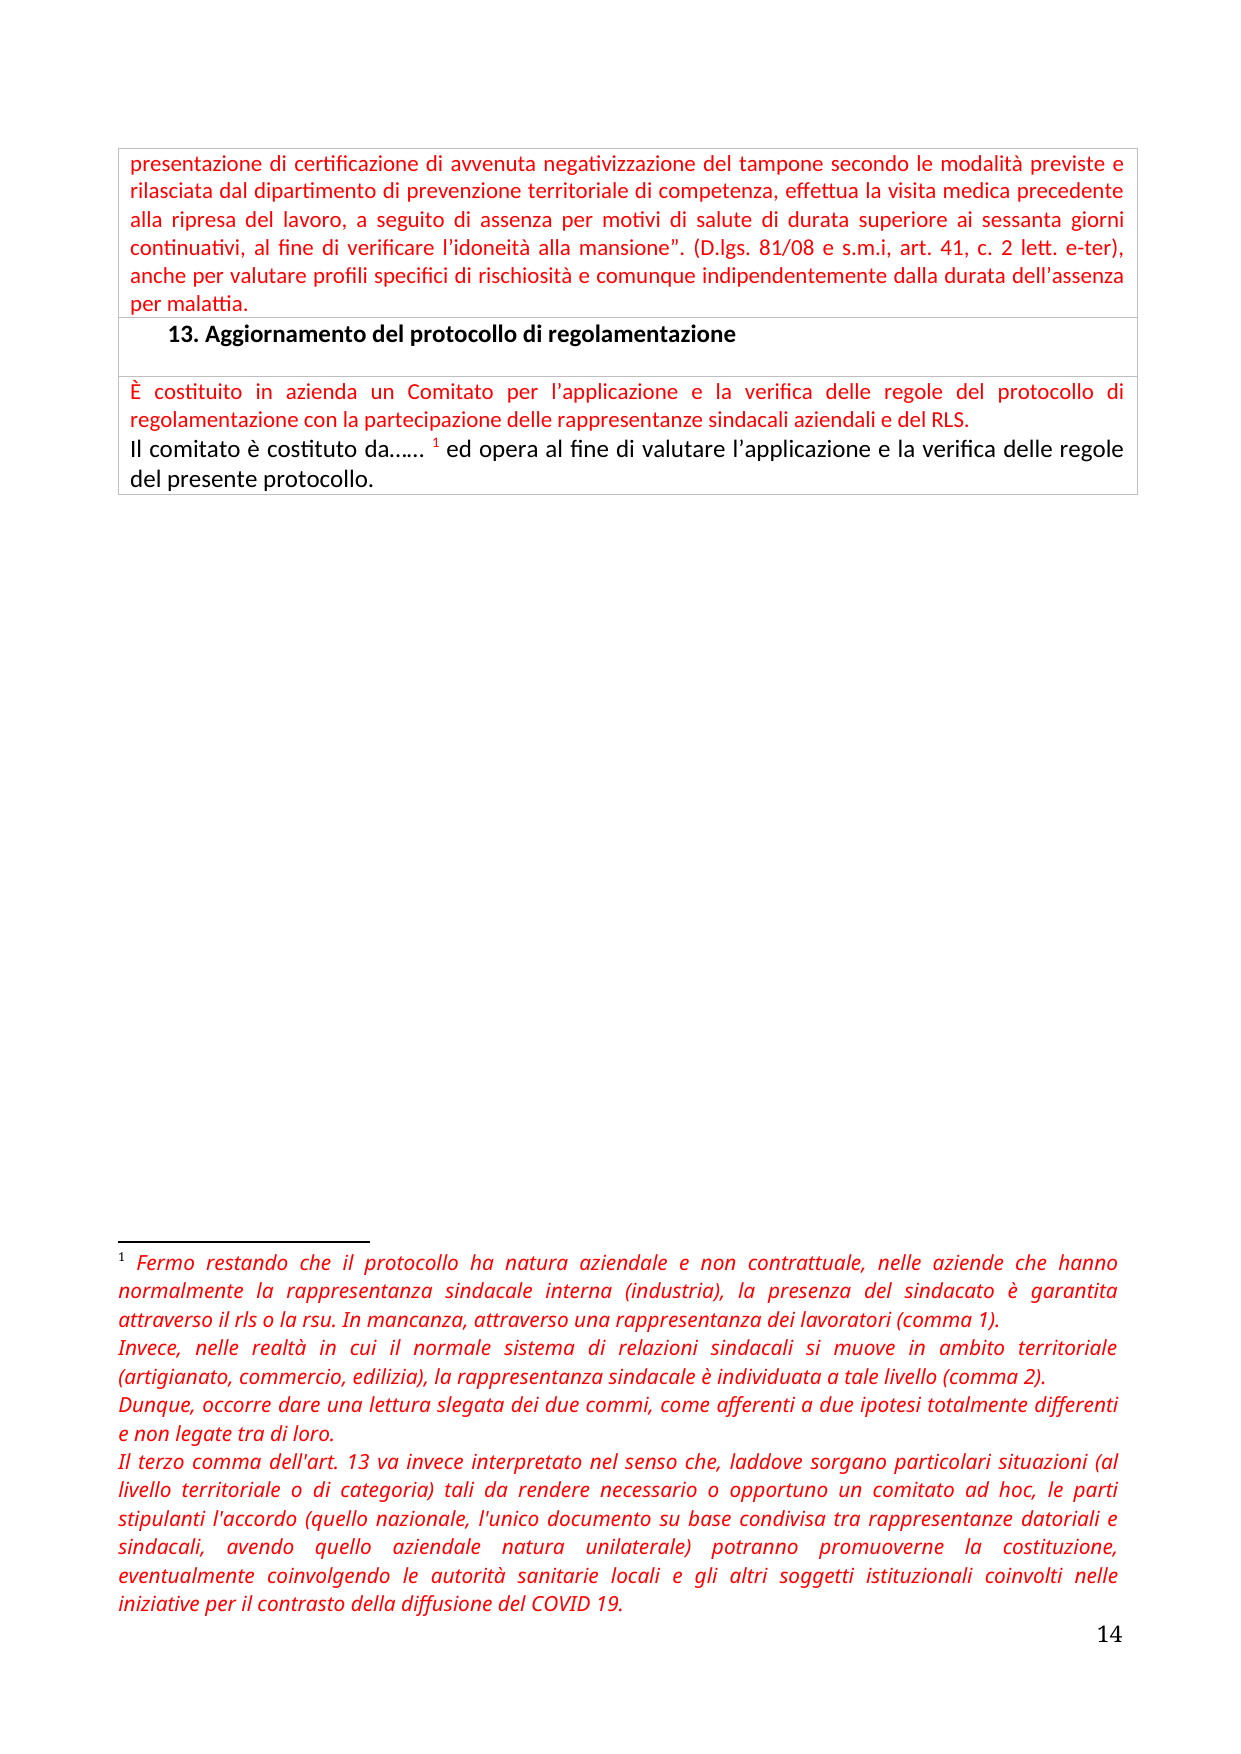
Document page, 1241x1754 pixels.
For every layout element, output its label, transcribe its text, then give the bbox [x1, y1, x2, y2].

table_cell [119, 149, 1137, 317]
table_cell Aggiornamento del protocollo di regolamentazione [119, 318, 1137, 376]
table_cell È costituito in azienda un Comitato per l’applicazione e la verifica delle regole del protocollo di regolamentazione con la partecipazione delle rappresentanze sindacali aziendali e del RLS. Il comitato è costituto da…… ed opera al fine di valutare l’applicazione e la verifica delle regole del presente protocollo. [119, 377, 1137, 494]
